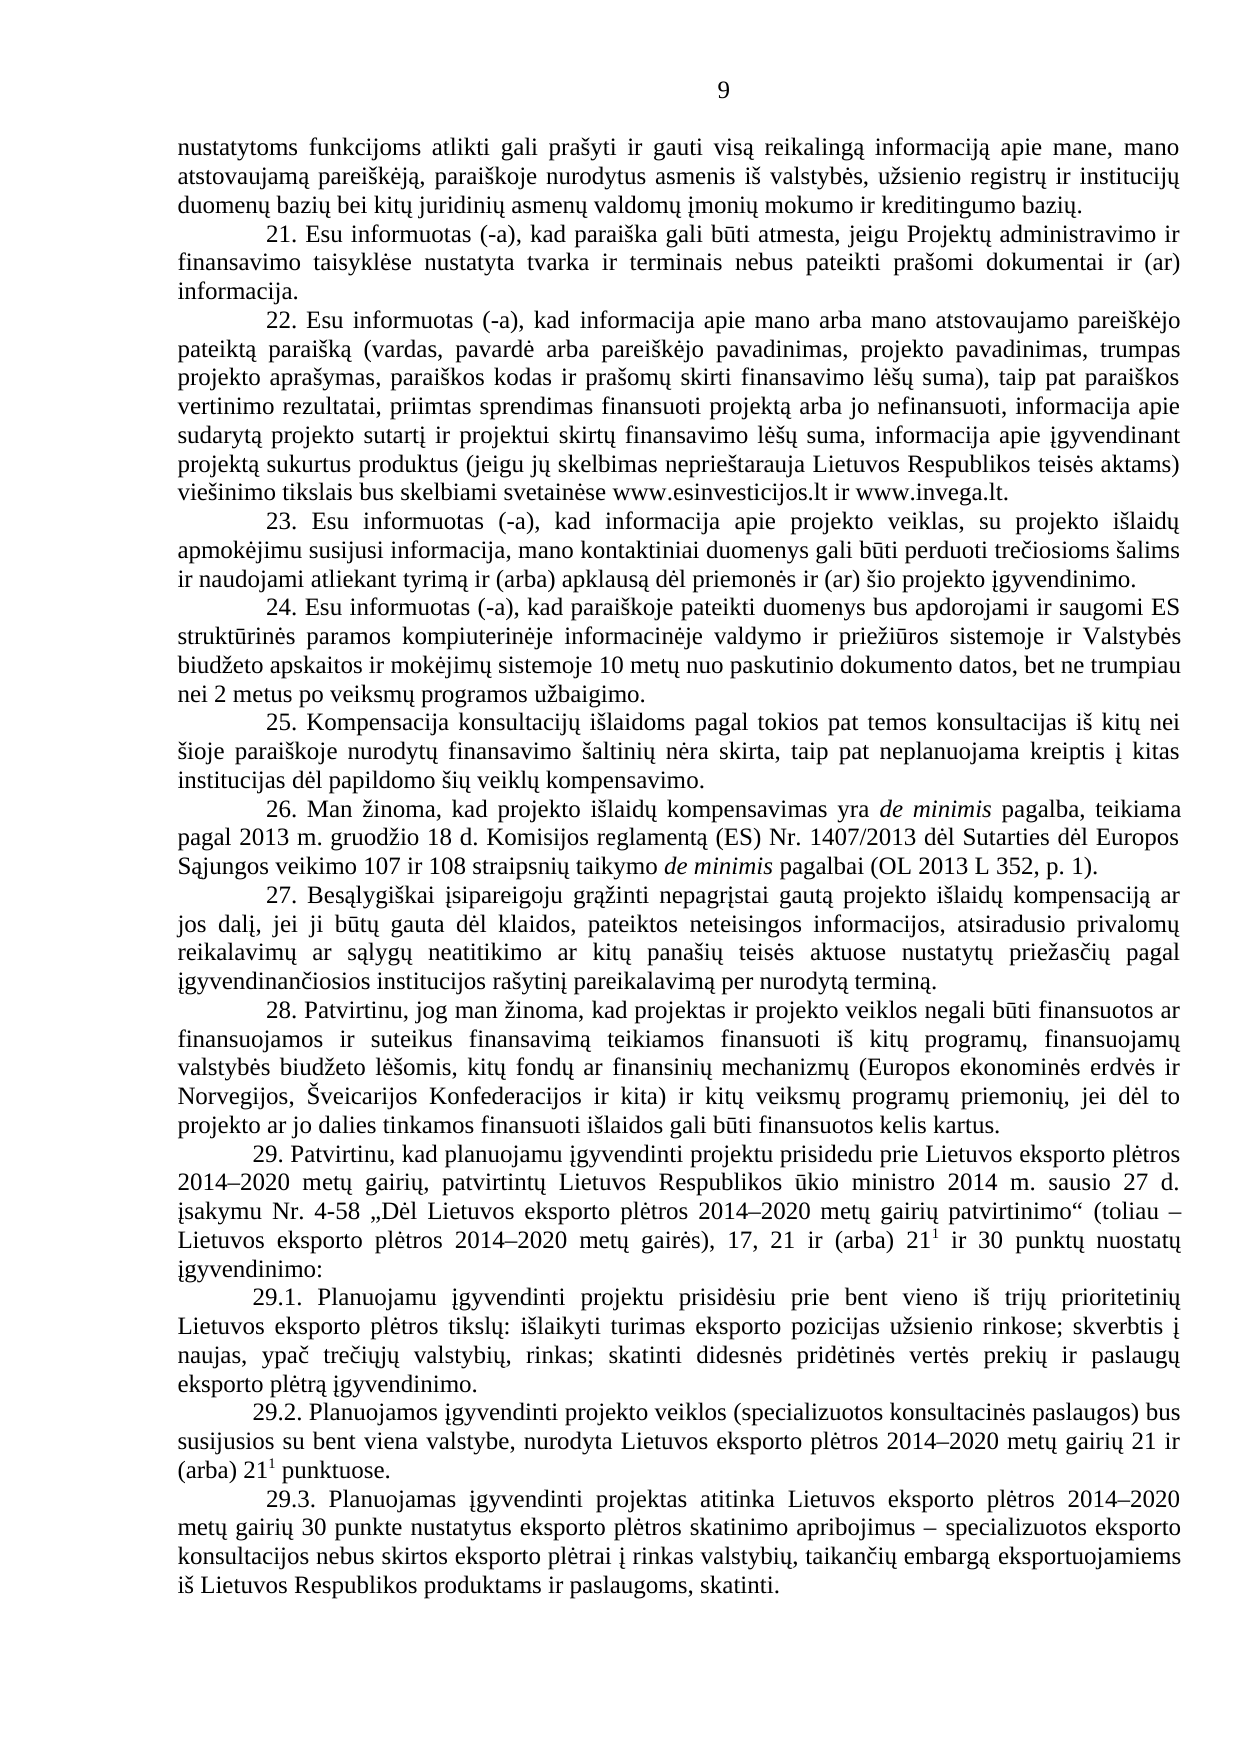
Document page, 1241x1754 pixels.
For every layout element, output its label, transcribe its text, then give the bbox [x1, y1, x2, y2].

text 28. Patvirtinu, jog man žinoma, kad projektas ir projekto veiklos negali būti finansuotos ar finansuojamos ir suteikus finansavimą teikiamos finansuoti iš kitų programų, finansuojamų valstybės biudžeto lėšomis, kitų fondų ar finansinių mechanizmų (Europos ekonominės erdvės ir Norvegijos, Šveicarijos Konfederacijos ir kita) ir kitų veiksmų programų priemonių, jei dėl to projekto ar jo dalies tinkamos finansuoti išlaidos gali būti finansuotos kelis kartus. [177, 995, 1181, 1139]
text 21. Esu informuotas (-a), kad paraiška gali būti atmesta, jeigu Projektų administravimo ir finansavimo taisyklėse nustatyta tvarka ir terminais nebus pateikti prašomi dokumentai ir (ar) informacija. [177, 219, 1181, 305]
text 29.3. Planuojamas įgyvendinti projektas atitinka Lietuvos eksporto plėtros 2014–2020 metų gairių 30 punkte nustatytus eksporto plėtros skatinimo apribojimus – specializuotos eksporto konsultacijos nebus skirtos eksporto plėtrai į rinkas valstybių, taikančių embargą eksportuojamiems iš Lietuvos Respublikos produktams ir paslaugoms, skatinti. [177, 1484, 1181, 1599]
text 29.2. Planuojamos įgyvendinti projekto veiklos (specializuotos konsultacinės paslaugos) bus susijusios su bent viena valstybe, nurodyta Lietuvos eksporto plėtros 2014–2020 metų gairių 21 ir (arba) 211 punktuose. [177, 1397, 1181, 1484]
text 23. Esu informuotas (-a), kad informacija apie projekto veiklas, su projekto išlaidų apmokėjimu susijusi informacija, mano kontaktiniai duomenys gali būti perduoti trečiosioms šalims ir naudojami atliekant tyrimą ir (arba) apklausą dėl priemonės ir (ar) šio projekto įgyvendinimo. [177, 506, 1181, 592]
text 24. Esu informuotas (-a), kad paraiškoje pateikti duomenys bus apdorojami ir saugomi ES struktūrinės paramos kompiuterinėje informacinėje valdymo ir priežiūros sistemoje ir Valstybės biudžeto apskaitos ir mokėjimų sistemoje 10 metų nuo paskutinio dokumento datos, bet ne trumpiau nei 2 metus po veiksmų programos užbaigimo. [177, 592, 1181, 707]
text 25. Kompensacija konsultacijų išlaidoms pagal tokios pat temos konsultacijas iš kitų nei šioje paraiškoje nurodytų finansavimo šaltinių nėra skirta, taip pat neplanuojama kreiptis į kitas institucijas dėl papildomo šių veiklų kompensavimo. [177, 707, 1181, 794]
text 29. Patvirtinu, kad planuojamu įgyvendinti projektu prisidedu prie Lietuvos eksporto plėtros 2014–2020 metų gairių, patvirtintų Lietuvos Respublikos ūkio ministro 2014 m. sausio 27 d. įsakymu Nr. 4-58 „Dėl Lietuvos eksporto plėtros 2014–2020 metų gairių patvirtinimo“ (toliau – Lietuvos eksporto plėtros 2014–2020 metų gairės), 17, 21 ir (arba) 211 ir 30 punktų nuostatų įgyvendinimo: [177, 1139, 1181, 1282]
text 29.1. Planuojamu įgyvendinti projektu prisidėsiu prie bent vieno iš trijų prioritetinių Lietuvos eksporto plėtros tikslų: išlaikyti turimas eksporto pozicijas užsienio rinkose; skverbtis į naujas, ypač trečiųjų valstybių, rinkas; skatinti didesnės pridėtinės vertės prekių ir paslaugų eksporto plėtrą įgyvendinimo. [177, 1282, 1181, 1397]
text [177, 132, 1181, 219]
text 27. Besąlygiškai įsipareigoju grąžinti nepagrįstai gautą projekto išlaidų kompensaciją ar jos dalį, jei ji būtų gauta dėl klaidos, pateiktos neteisingos informacijos, atsiradusio privalomų reikalavimų ar sąlygų neatitikimo ar kitų panašių teisės aktuose nustatytų priežasčių pagal įgyvendinančiosios institucijos rašytinį pareikalavimą per nurodytą terminą. [177, 880, 1181, 995]
text 26. Man žinoma, kad projekto išlaidų kompensavimas yra de minimis pagalba, teikiama pagal 2013 m. gruodžio 18 d. Komisijos reglamentą (ES) Nr. 1407/2013 dėl Sutarties dėl Europos Sąjungos veikimo 107 ir 108 straipsnių taikymo de minimis pagalbai (OL 2013 L 352, p. 1). [177, 794, 1181, 880]
text 22. Esu informuotas (-a), kad informacija apie mano arba mano atstovaujamo pareiškėjo pateiktą paraišką (vardas, pavardė arba pareiškėjo pavadinimas, projekto pavadinimas, trumpas projekto aprašymas, paraiškos kodas ir prašomų skirti finansavimo lėšų suma), taip pat paraiškos vertinimo rezultatai, priimtas sprendimas finansuoti projektą arba jo nefinansuoti, informacija apie sudarytą projekto sutartį ir projektui skirtų finansavimo lėšų suma, informacija apie įgyvendinant projektą sukurtus produktus (jeigu jų skelbimas neprieštarauja Lietuvos Respublikos teisės aktams) viešinimo tikslais bus skelbiami svetainėse www.esinvesticijos.lt ir www.invega.lt. [177, 305, 1181, 506]
